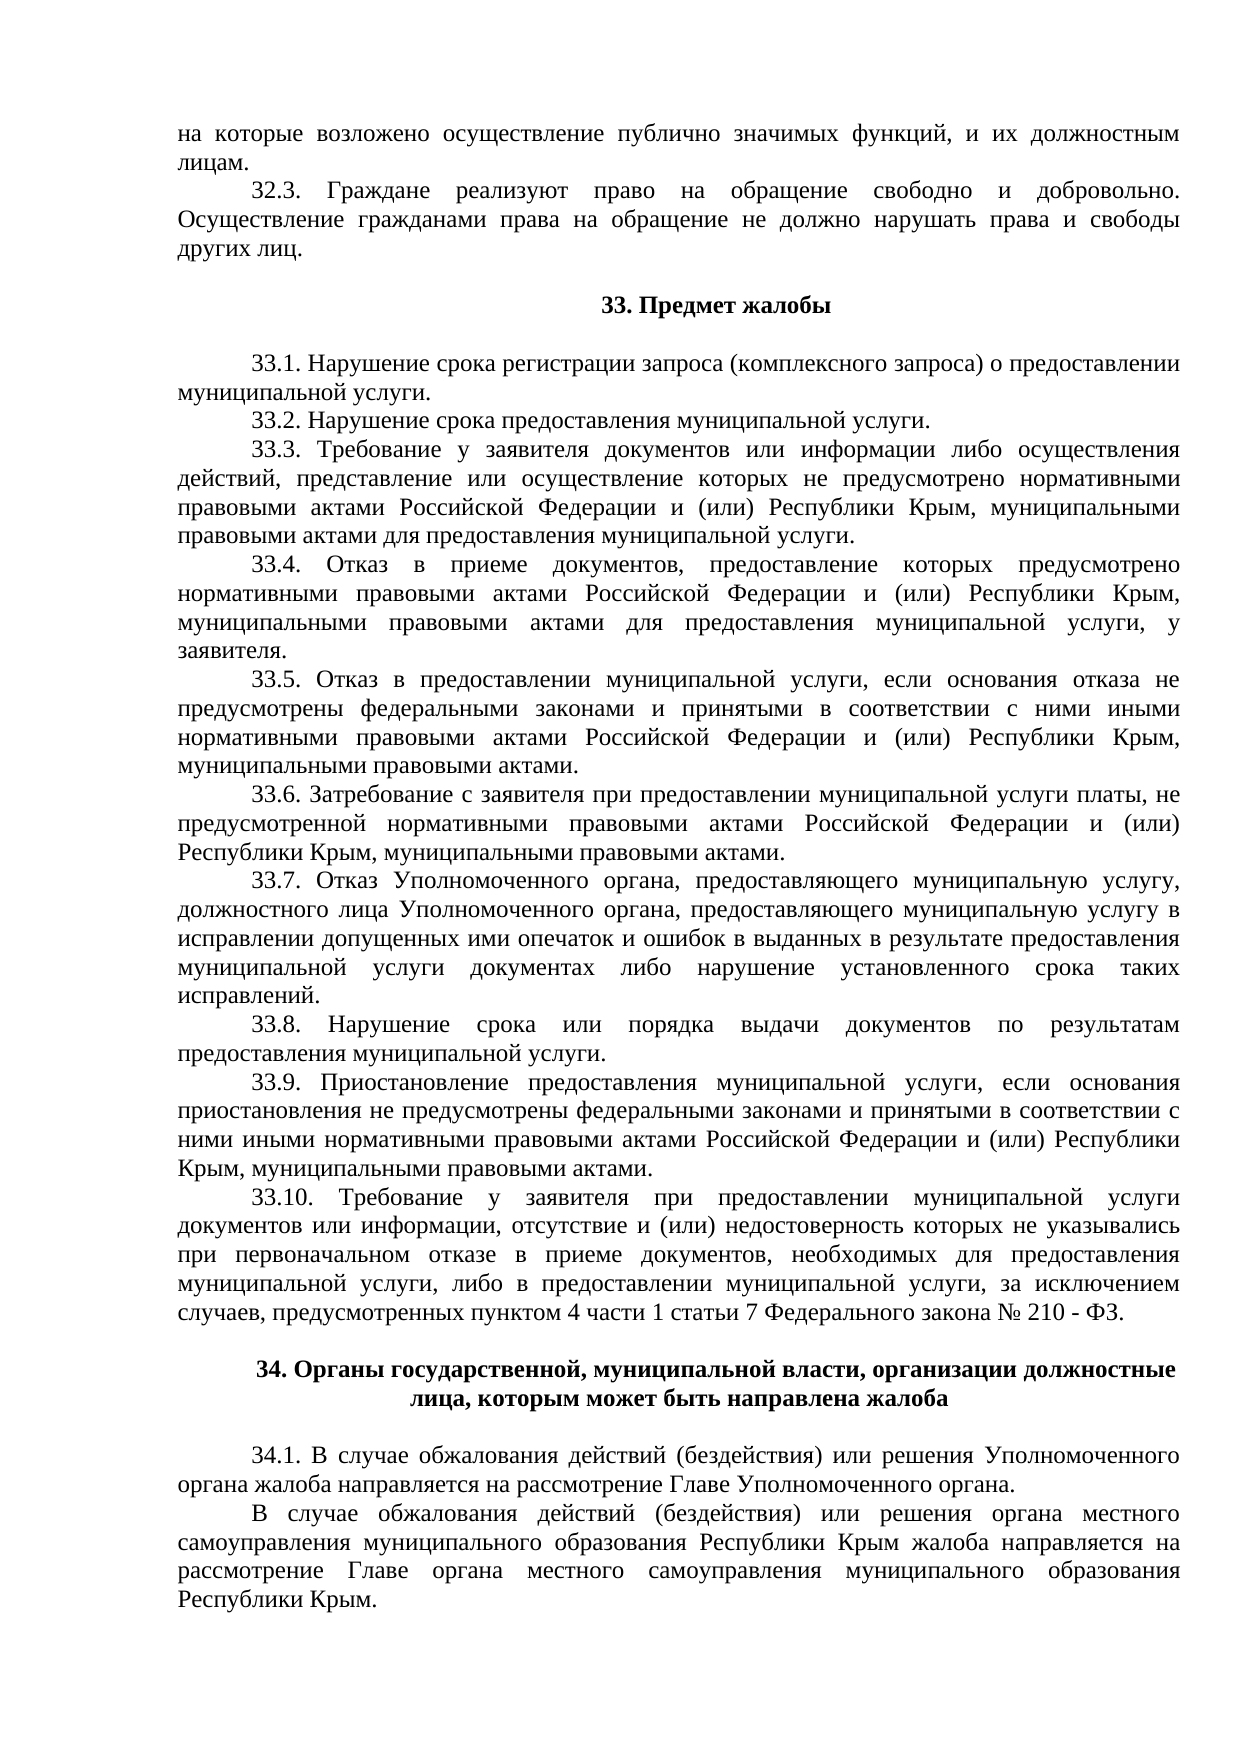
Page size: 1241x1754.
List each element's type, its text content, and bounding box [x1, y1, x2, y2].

text 33.1. Нарушение срока регистрации запроса (комплексного запроса) о предоставлении муниципальной услуги. [177, 348, 1181, 406]
text 33.5. Отказ в предоставлении муниципальной услуги, если основания отказа не предусмотрены федеральными законами и принятыми в соответствии с ними иными нормативными правовыми актами Российской Федерации и (или) Республики Крым, муниципальными правовыми актами. [177, 664, 1181, 779]
text 33. Предмет жалобы [177, 291, 1181, 319]
text 33.7. Отказ Уполномоченного органа, предоставляющего муниципальную услугу, должностного лица Уполномоченного органа, предоставляющего муниципальную услугу в исправлении допущенных ими опечаток и ошибок в выданных в результате предоставления муниципальной услуги документах либо нарушение установленного срока таких исправлений. [177, 866, 1181, 1009]
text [177, 118, 1181, 176]
text 33.3. Требование у заявителя документов или информации либо осуществления действий, представление или осуществление которых не предусмотрено нормативными правовыми актами Российской Федерации и (или) Республики Крым, муниципальными правовыми актами для предоставления муниципальной услуги. [177, 434, 1181, 549]
text 34.1. В случае обжалования действий (бездействия) или решения Уполномоченного органа жалоба направляется на рассмотрение Главе Уполномоченного органа. [177, 1441, 1181, 1498]
text 34. Органы государственной, муниципальной власти, организации должностные лица, которым может быть направлена жалоба [177, 1354, 1181, 1412]
text 33.4. Отказ в приеме документов, предоставление которых предусмотрено нормативными правовыми актами Российской Федерации и (или) Республики Крым, муниципальными правовыми актами для предоставления муниципальной услуги, у заявителя. [177, 549, 1181, 664]
text 33.2. Нарушение срока предоставления муниципальной услуги. [177, 406, 1181, 434]
text 33.6. Затребование с заявителя при предоставлении муниципальной услуги платы, не предусмотренной нормативными правовыми актами Российской Федерации и (или) Республики Крым, муниципальными правовыми актами. [177, 779, 1181, 866]
text 32.3. Граждане реализуют право на обращение свободно и добровольно. Осуществление гражданами права на обращение не должно нарушать права и свободы других лиц. [177, 176, 1181, 262]
text В случае обжалования действий (бездействия) или решения органа местного самоуправления муниципального образования Республики Крым жалоба направляется на рассмотрение Главе органа местного самоуправления муниципального образования Республики Крым. [177, 1498, 1181, 1613]
text 33.9. Приостановление предоставления муниципальной услуги, если основания приостановления не предусмотрены федеральными законами и принятыми в соответствии с ними иными нормативными правовыми актами Российской Федерации и (или) Республики Крым, муниципальными правовыми актами. [177, 1067, 1181, 1182]
text 33.10. Требование у заявителя при предоставлении муниципальной услуги документов или информации, отсутствие и (или) недостоверность которых не указывались при первоначальном отказе в приеме документов, необходимых для предоставления муниципальной услуги, либо в предоставлении муниципальной услуги, за исключением случаев, предусмотренных пунктом 4 части 1 статьи 7 Федерального закона № 210 - ФЗ. [177, 1182, 1181, 1326]
text 33.8. Нарушение срока или порядка выдачи документов по результатам предоставления муниципальной услуги. [177, 1009, 1181, 1067]
